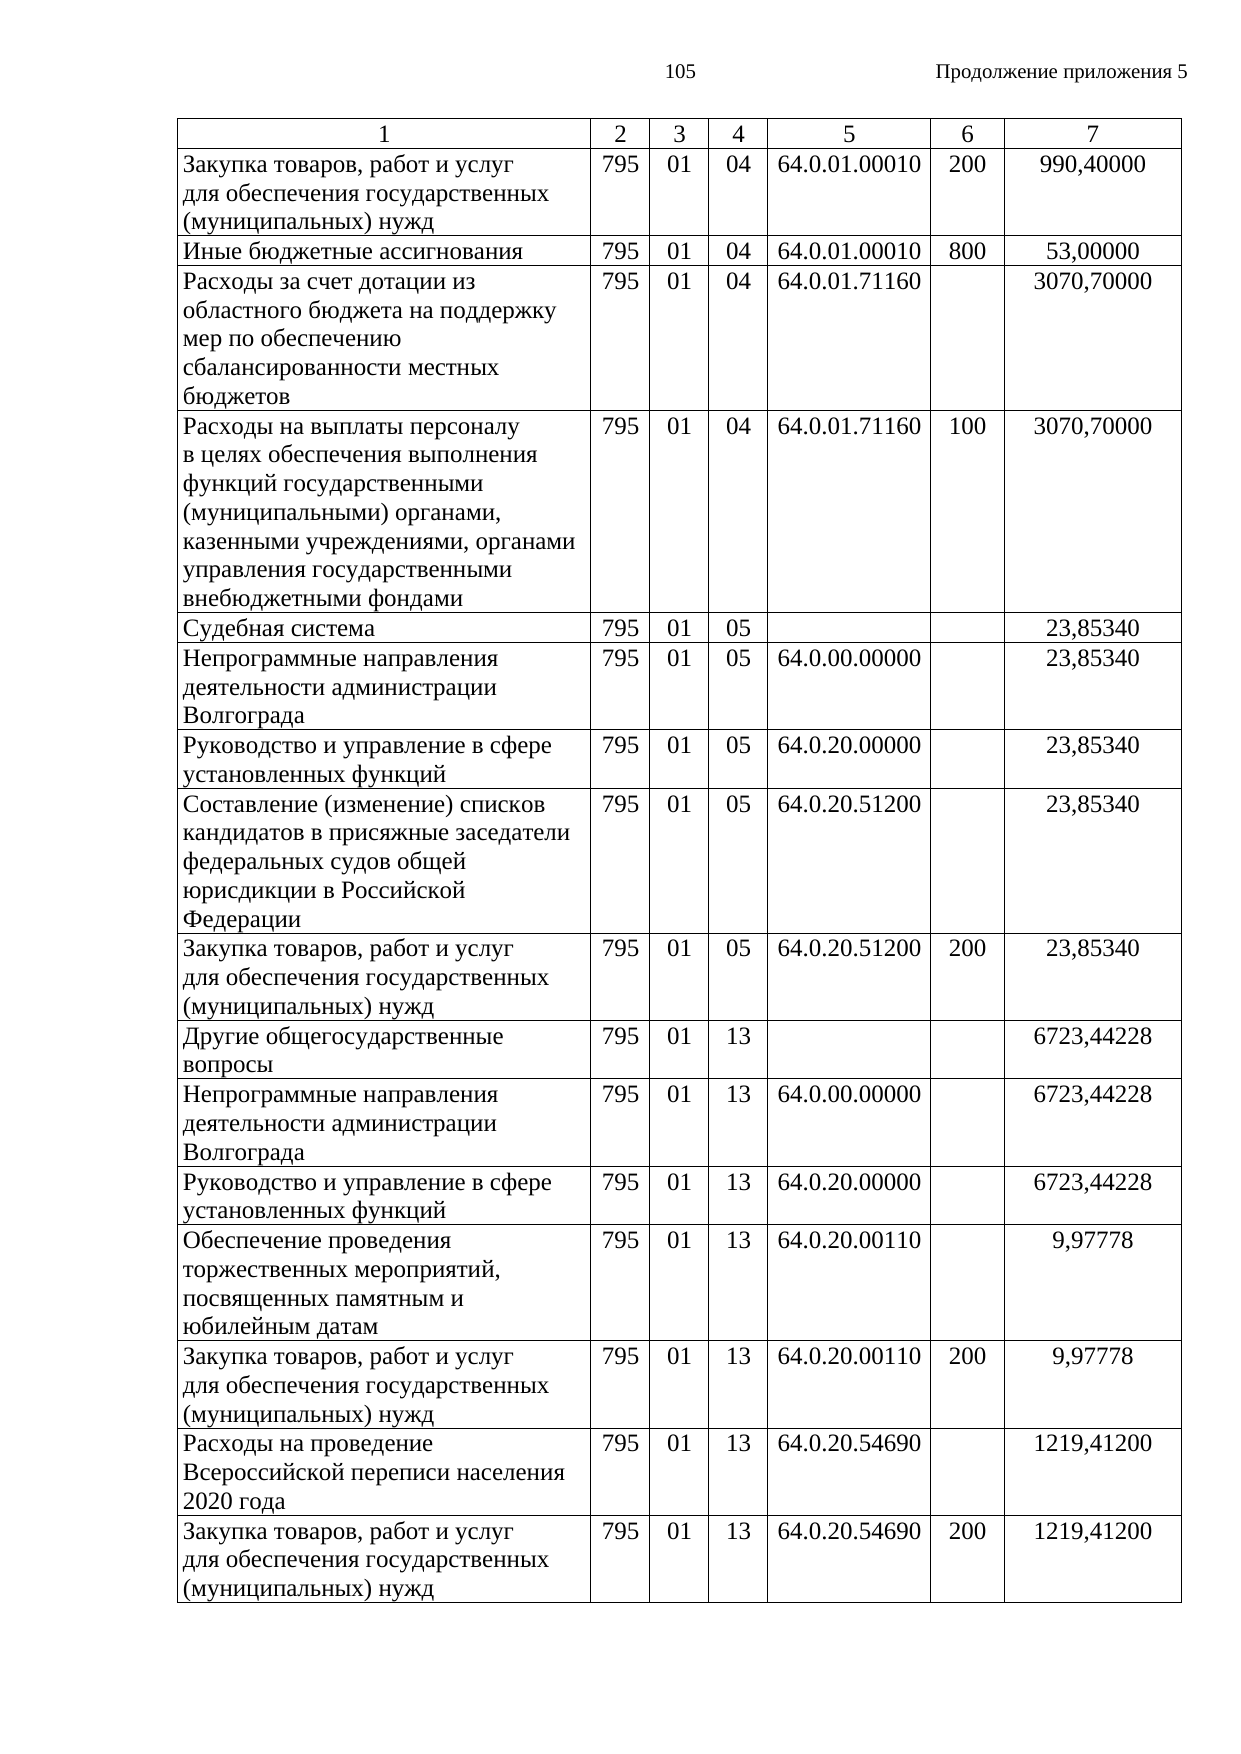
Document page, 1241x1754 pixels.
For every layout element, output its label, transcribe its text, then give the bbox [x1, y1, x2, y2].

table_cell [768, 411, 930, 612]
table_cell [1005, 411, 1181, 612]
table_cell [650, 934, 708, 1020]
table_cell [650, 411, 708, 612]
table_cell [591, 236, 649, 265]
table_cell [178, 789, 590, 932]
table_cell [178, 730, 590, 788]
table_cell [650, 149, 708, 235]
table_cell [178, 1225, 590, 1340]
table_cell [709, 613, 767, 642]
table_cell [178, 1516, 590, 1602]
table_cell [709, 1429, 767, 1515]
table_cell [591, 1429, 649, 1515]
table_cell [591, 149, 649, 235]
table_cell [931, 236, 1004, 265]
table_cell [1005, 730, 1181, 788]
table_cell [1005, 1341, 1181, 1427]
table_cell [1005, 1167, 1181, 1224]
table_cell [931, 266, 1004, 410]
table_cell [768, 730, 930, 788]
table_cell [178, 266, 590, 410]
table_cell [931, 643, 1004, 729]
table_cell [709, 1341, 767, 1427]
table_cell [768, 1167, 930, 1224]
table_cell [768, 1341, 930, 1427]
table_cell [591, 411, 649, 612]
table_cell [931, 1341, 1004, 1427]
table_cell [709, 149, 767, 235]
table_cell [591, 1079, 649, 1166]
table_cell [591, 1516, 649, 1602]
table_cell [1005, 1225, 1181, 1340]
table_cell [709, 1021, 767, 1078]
table_header 2 [591, 119, 649, 148]
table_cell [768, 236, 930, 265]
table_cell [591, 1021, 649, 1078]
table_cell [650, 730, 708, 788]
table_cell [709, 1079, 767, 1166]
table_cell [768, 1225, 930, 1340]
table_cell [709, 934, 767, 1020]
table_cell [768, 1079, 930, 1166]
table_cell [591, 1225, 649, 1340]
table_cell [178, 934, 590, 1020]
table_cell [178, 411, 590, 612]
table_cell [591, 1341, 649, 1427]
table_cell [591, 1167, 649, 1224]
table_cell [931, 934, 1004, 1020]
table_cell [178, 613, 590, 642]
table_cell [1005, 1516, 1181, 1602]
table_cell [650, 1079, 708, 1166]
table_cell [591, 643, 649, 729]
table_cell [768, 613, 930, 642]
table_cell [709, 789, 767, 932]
table_header 5 [768, 119, 930, 148]
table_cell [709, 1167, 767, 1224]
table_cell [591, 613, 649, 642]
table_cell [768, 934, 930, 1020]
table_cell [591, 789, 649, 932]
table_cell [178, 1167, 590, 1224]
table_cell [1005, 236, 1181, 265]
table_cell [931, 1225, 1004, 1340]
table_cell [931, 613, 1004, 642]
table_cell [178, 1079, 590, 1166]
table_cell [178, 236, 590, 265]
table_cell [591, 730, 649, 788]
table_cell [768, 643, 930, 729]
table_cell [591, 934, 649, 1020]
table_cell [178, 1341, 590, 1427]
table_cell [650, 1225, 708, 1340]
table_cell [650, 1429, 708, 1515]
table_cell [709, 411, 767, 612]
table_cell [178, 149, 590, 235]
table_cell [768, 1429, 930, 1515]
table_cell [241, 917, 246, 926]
table_header 4 [709, 119, 767, 148]
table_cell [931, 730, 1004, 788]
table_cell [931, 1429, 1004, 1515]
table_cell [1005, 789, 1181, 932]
table_header 6 [931, 119, 1004, 148]
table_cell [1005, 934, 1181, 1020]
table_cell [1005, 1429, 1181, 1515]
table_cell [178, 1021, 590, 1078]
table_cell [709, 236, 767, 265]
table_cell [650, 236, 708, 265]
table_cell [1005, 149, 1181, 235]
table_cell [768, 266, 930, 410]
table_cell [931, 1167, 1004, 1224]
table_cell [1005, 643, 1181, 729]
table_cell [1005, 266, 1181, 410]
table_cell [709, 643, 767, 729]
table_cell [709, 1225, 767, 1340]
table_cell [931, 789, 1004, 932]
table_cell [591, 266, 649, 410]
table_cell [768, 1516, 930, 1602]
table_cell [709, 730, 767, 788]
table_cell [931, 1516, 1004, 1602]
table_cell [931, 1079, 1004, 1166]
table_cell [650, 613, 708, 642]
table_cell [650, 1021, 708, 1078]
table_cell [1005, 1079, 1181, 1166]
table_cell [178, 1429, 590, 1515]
table_header 1 [178, 119, 590, 148]
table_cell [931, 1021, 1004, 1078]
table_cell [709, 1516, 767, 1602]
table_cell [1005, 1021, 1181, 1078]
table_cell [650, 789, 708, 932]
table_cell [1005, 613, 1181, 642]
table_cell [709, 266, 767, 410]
table_header 3 [650, 119, 708, 148]
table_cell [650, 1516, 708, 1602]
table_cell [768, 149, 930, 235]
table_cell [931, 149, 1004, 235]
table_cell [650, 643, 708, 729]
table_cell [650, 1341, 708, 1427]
table_header 7 [1005, 119, 1181, 148]
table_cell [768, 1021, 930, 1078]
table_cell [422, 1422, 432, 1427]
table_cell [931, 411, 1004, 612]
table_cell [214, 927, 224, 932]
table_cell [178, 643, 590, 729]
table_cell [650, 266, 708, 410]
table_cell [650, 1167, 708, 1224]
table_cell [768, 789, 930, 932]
